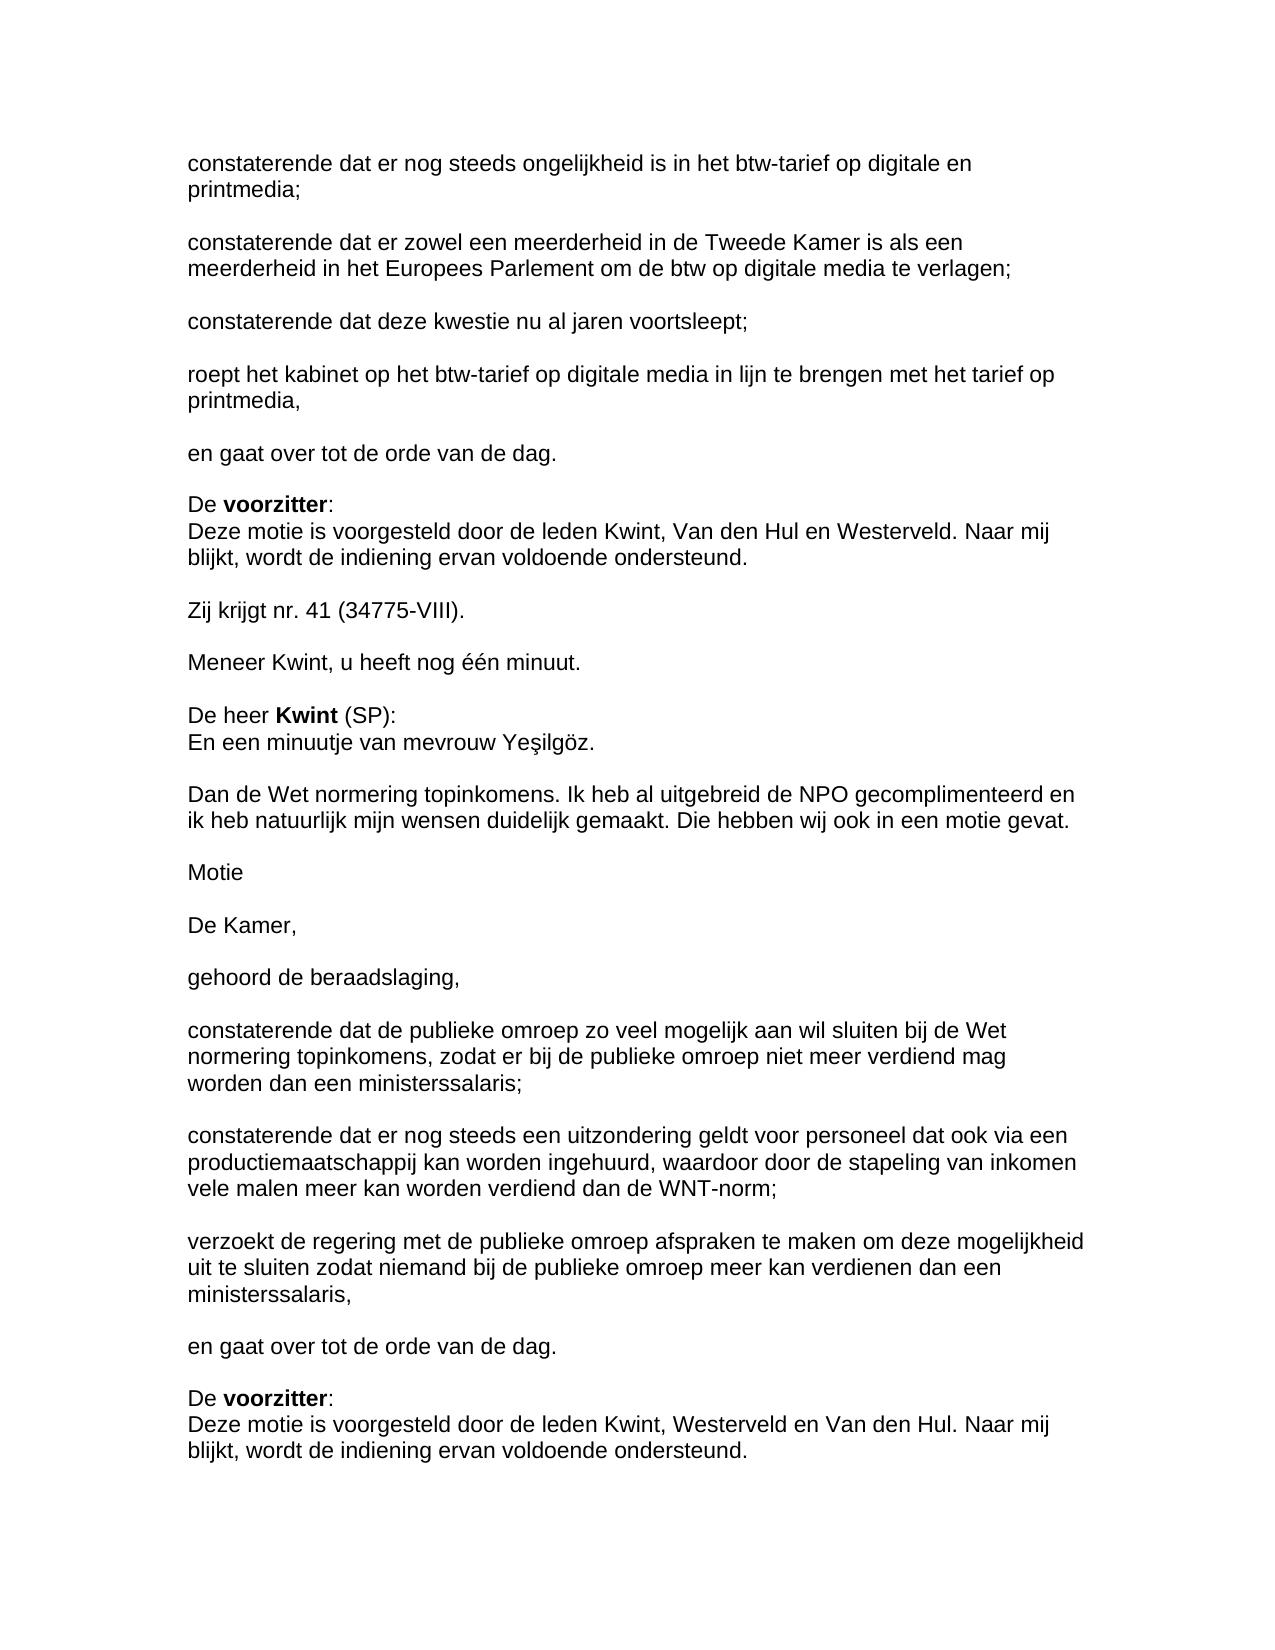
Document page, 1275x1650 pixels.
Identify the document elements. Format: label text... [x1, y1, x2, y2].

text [187, 150, 1087, 466]
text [187, 1384, 1087, 1490]
text Motie De Kamer, gehoord de beraadslaging, constaterende dat de publieke omroep zo veel mogelijk aan wil sluiten bij de Wet normering topinkomens, zodat er bij de publieke omroep niet meer verdiend mag worden dan een ministerssalaris; constaterende dat er nog steeds een uitzondering geldt voor personeel dat ook via een productiemaatschappij kan worden ingehuurd, waardoor door de stapeling van inkomen vele malen meer kan worden verdiend dan de WNT-norm; verzoekt de regering met de publieke omroep afspraken te maken om deze mogelijkheid uit te sluiten zodat niemand bij de publieke omroep meer kan verdienen dan een ministerssalaris, en gaat over tot de orde van de dag. [187, 859, 1087, 1359]
text De voorzitter: Deze motie is voorgesteld door de leden Kwint, Van den Hul en Westerveld. Naar mij blijkt, wordt de indiening ervan voldoende ondersteund. Zij krijgt nr. 41 (34775-VIII). Meneer Kwint, u heeft nog één minuut. De heer Kwint (SP): En een minuutje van mevrouw Yeşilgöz. Dan de Wet normering topinkomens. Ik heb al uitgebreid de NPO gecomplimenteerd en ik heb natuurlijk mijn wensen duidelijk gemaakt. Die hebben wij ook in een motie gevat. [187, 491, 1087, 834]
